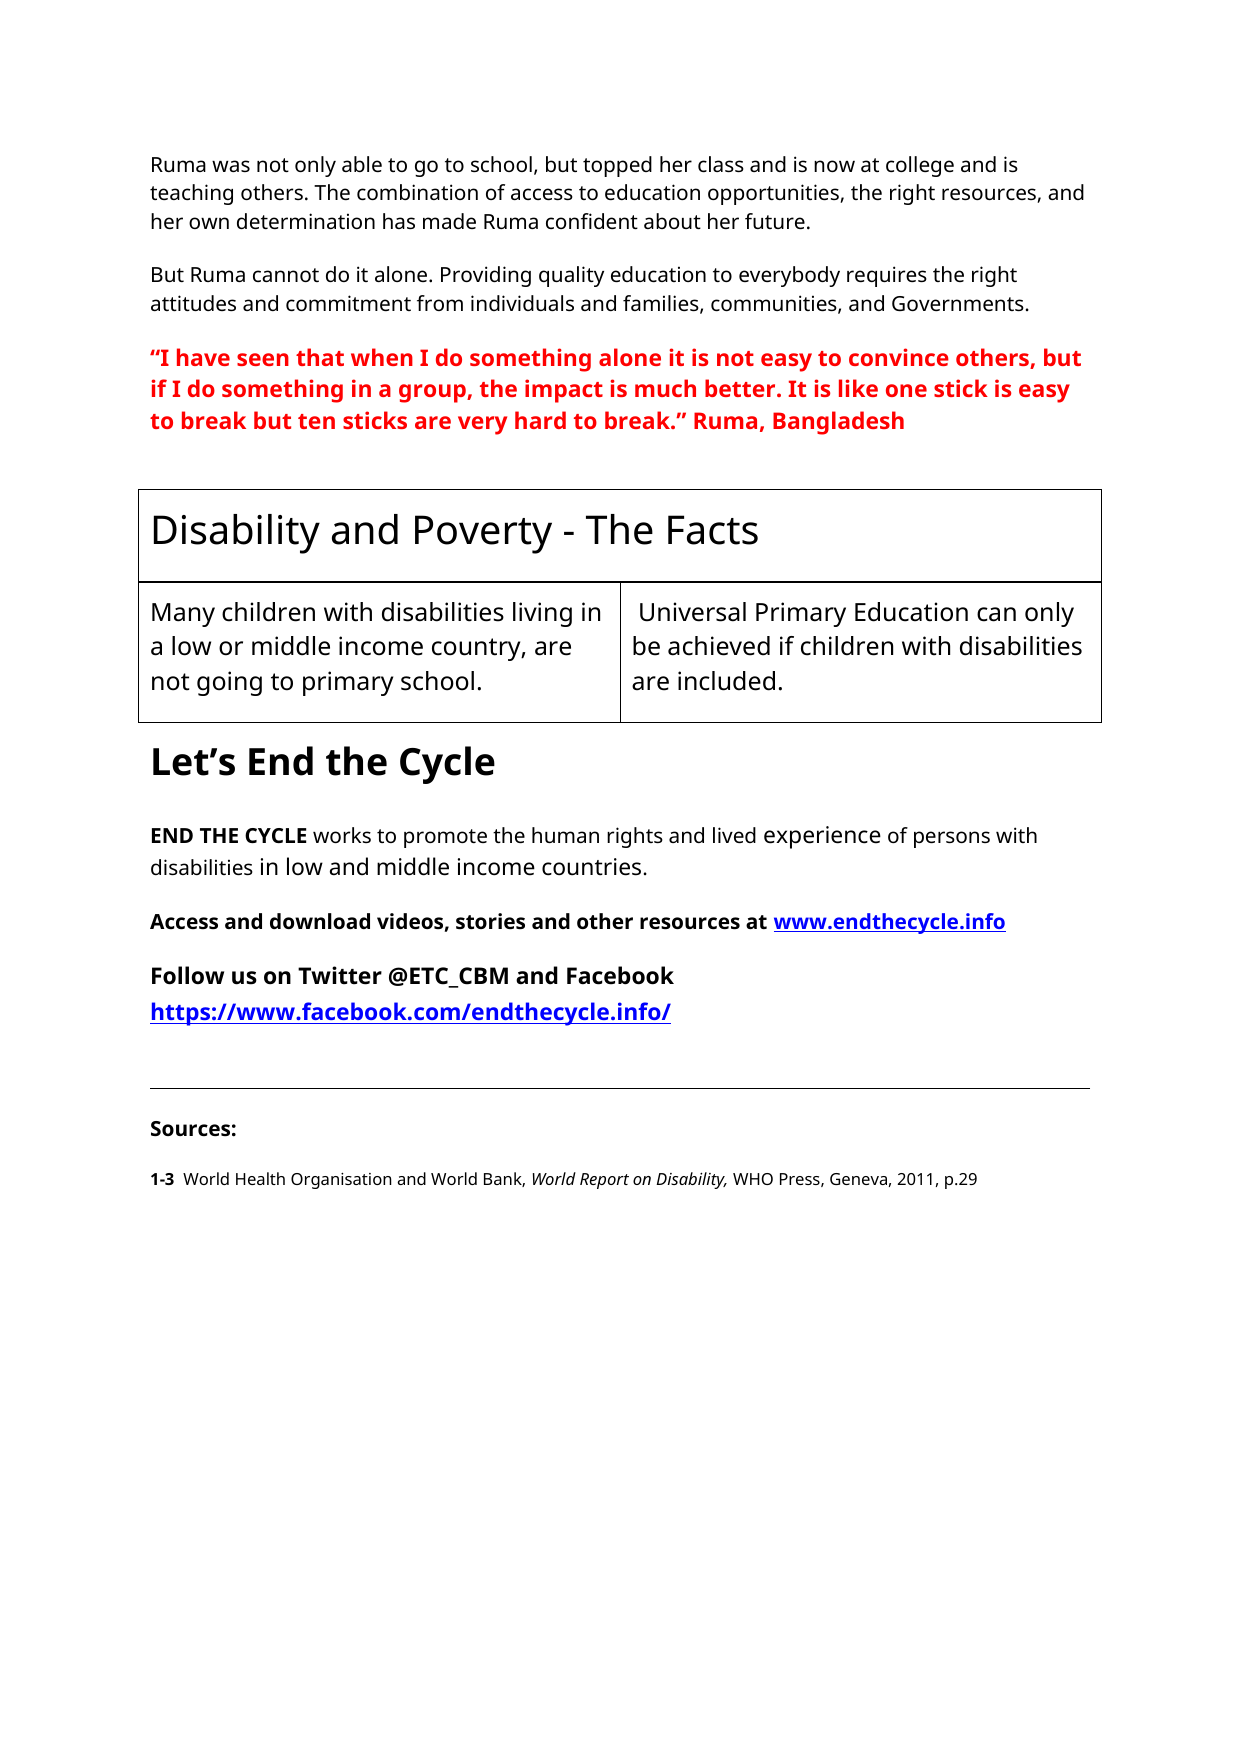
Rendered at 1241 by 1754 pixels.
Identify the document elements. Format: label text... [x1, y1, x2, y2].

text “I have seen that when I do something alone it is not easy to convince others, but if I do something in a group, the impact is much better. It is like one stick is easy to break but ten sticks are very hard to break.” Ruma, Bangladesh [150, 342, 1090, 464]
text Sources: [150, 1114, 1090, 1143]
text Let’s End the Cycle [150, 736, 1090, 787]
table_cell Many children with disabilities living in a low or middle income country, are not going to primary school. [139, 583, 620, 722]
text Follow us on Twitter @ETC_CBM and Facebook https://www.facebook.com/endthecycle.info/ [150, 960, 1090, 1027]
text Ruma was not only able to go to school, but topped her class and is now at college and is teaching others. The combination of access to education opportunities, the right resources, and her own determination has made Ruma confident about her future. [150, 150, 1090, 235]
text 1-3 World Health Organisation and World Bank, World Report on Disability, WHO Press, Geneva, 2011, p.29 [150, 1168, 1090, 1190]
text Access and download videos, stories and other resources at www.endthecycle.info [150, 907, 1090, 935]
table_header Disability and Poverty - The Facts [139, 490, 1101, 581]
table_cell Universal Primary Education can only be achieved if children with disabilities are included. [621, 583, 1101, 722]
text END THE CYCLE works to promote the human rights and lived experience of persons with disabilities in low and middle income countries. [150, 819, 1090, 882]
text But Ruma cannot do it alone. Providing quality education to everybody requires the right attitudes and commitment from individuals and families, communities, and Governments. [150, 260, 1090, 317]
